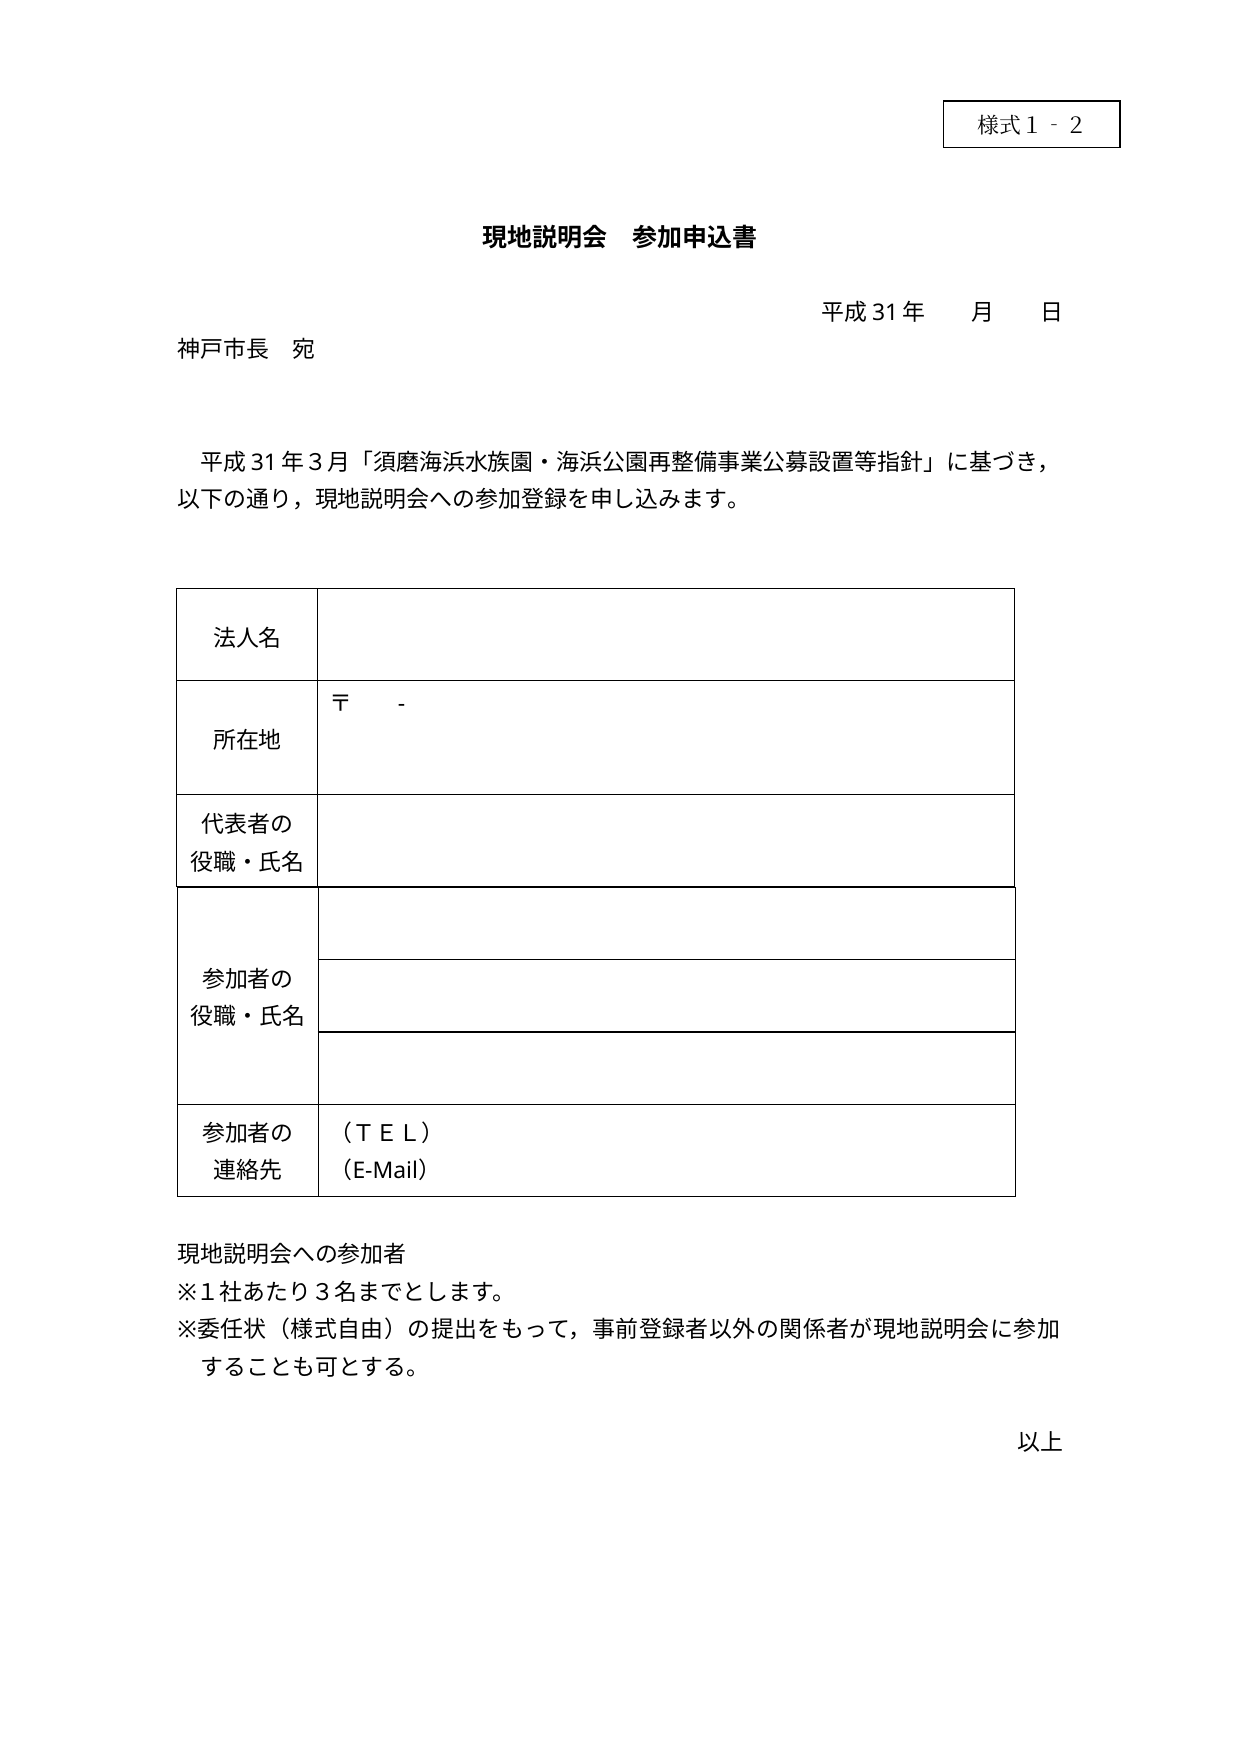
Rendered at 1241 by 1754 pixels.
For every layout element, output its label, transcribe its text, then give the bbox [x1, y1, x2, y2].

text 平成31年 月 日 [177, 292, 1063, 329]
text 以上 [177, 1422, 1063, 1459]
text ※委任状（様式自由）の提出をもって，事前登録者以外の関係者が現地説明会に参加することも可とする。 [177, 1309, 1063, 1384]
table_cell 〒 - [318, 681, 1014, 794]
table_cell （ＴＥＬ） （E-Mail） [319, 1105, 1015, 1196]
text 現地説明会 参加申込書 [177, 217, 1063, 254]
text 神戸市長 宛 [177, 329, 1063, 367]
table_header 法人名 [177, 589, 317, 680]
table_cell 参加者の 連絡先 [178, 1105, 318, 1196]
table_cell 所在地 [177, 681, 317, 794]
table_header [318, 589, 1014, 680]
table_cell [318, 795, 1014, 886]
table_cell [319, 960, 1015, 1031]
text ※１社あたり３名までとします。 [177, 1272, 1063, 1309]
text 現地説明会への参加者 [177, 1234, 1063, 1272]
table_header [319, 888, 1015, 959]
table_cell 代表者の 役職・氏名 [177, 795, 317, 886]
text 平成31年３月「須磨海浜水族園・海浜公園再整備事業公募設置等指針」に基づき，以下の通り，現地説明会への参加登録を申し込みます。 [177, 442, 1063, 517]
table_cell [319, 1033, 1015, 1104]
table_header 参加者の 役職・氏名 [178, 888, 318, 1104]
